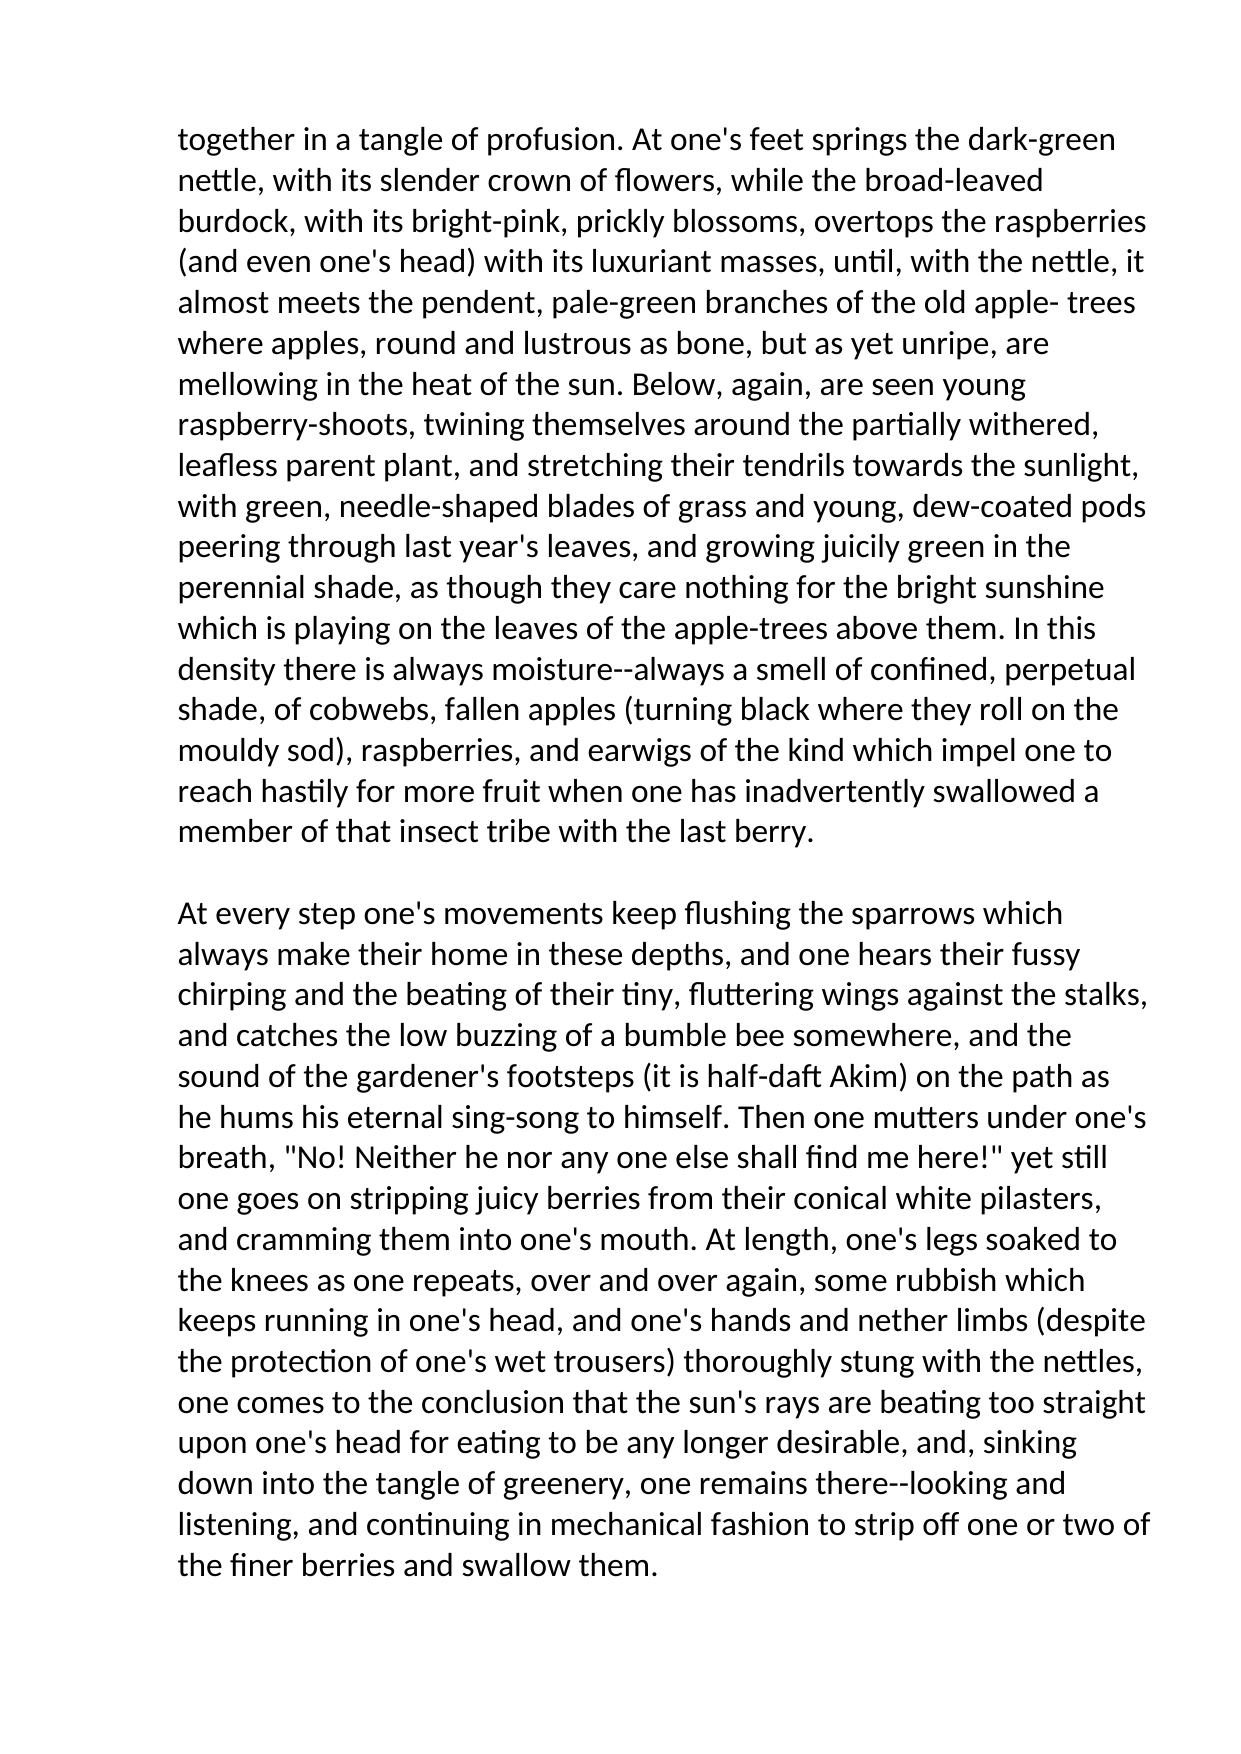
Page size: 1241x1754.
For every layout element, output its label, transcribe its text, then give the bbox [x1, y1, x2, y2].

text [177, 118, 1152, 851]
text At every step one's movements keep flushing the sparrows which always make their home in these depths, and one hears their fussy chirping and the beating of their tiny, fluttering wings against the stalks, and catches the low buzzing of a bumble bee somewhere, and the sound of the gardener's footsteps (it is half-daft Akim) on the path as he hums his eternal sing-song to himself. Then one mutters under one's breath, "No! Neither he nor any one else shall find me here!" yet still one goes on stripping juicy berries from their conical white pilasters, and cramming them into one's mouth. At length, one's legs soaked to the knees as one repeats, over and over again, some rubbish which keeps running in one's head, and one's hands and nether limbs (despite the protection of one's wet trousers) thoroughly stung with the nettles, one comes to the conclusion that the sun's rays are beating too straight upon one's head for eating to be any longer desirable, and, sinking down into the tangle of greenery, one remains there--looking and listening, and continuing in mechanical fashion to strip off one or two of the finer berries and swallow them. [177, 892, 1152, 1584]
